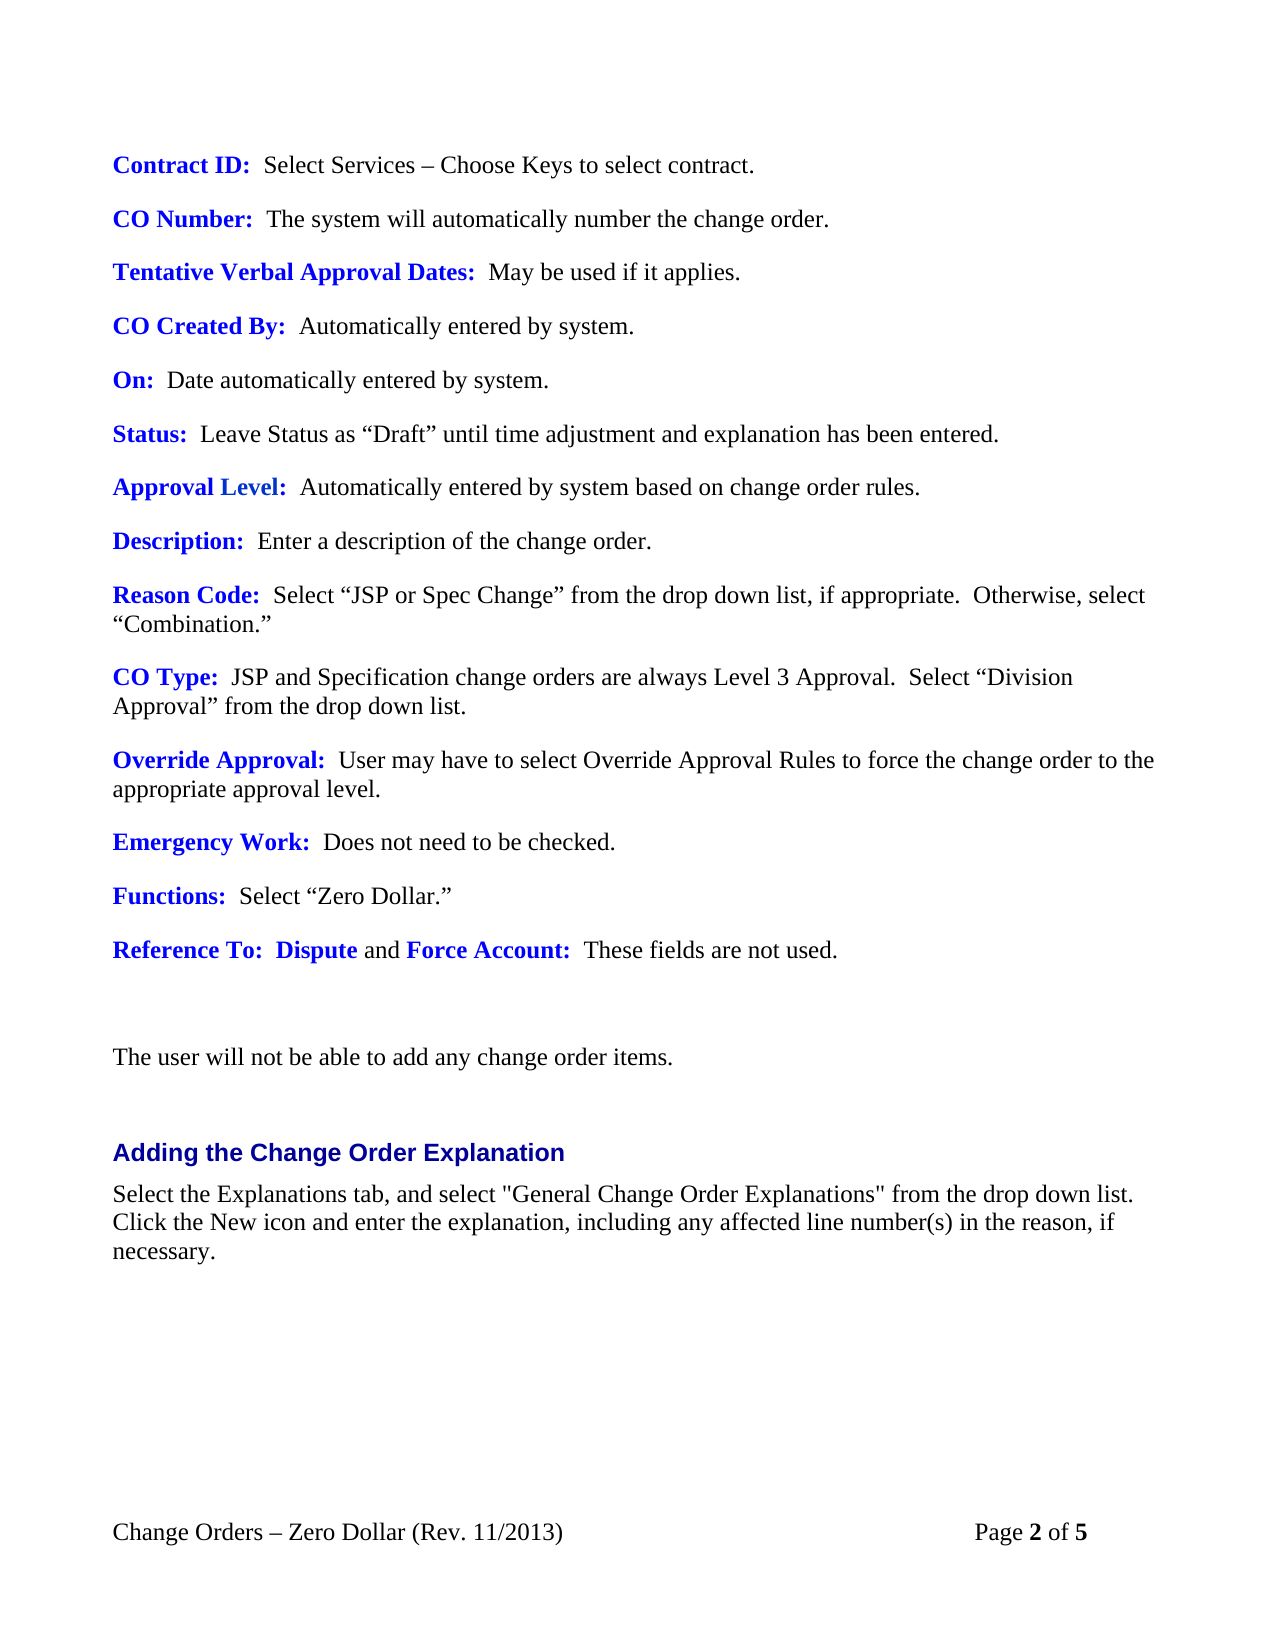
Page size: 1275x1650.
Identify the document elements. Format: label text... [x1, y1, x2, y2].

subtitle Adding the Change Order Explanation [112, 1137, 1162, 1166]
text CO Type: JSP and Specification change orders are always Level 3 Approval. Select “Division Approval” from the drop down list. [112, 662, 1162, 720]
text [112, 1179, 1162, 1265]
text Reference To: Dispute and Force Account: These fields are not used. [112, 935, 1162, 964]
text Override Approval: User may have to select Override Approval Rules to force the change order to the appropriate approval level. [112, 745, 1162, 802]
text Tentative Verbal Approval Dates: May be used if it applies. [112, 257, 1162, 286]
text CO Created By: Automatically entered by system. [112, 311, 1162, 340]
text Reason Code: Select “JSP or Spec Change” from the drop down list, if appropriate. Otherwise, select “Combination.” [112, 580, 1162, 637]
text Functions: Select “Zero Dollar.” [112, 881, 1162, 910]
text Contract ID: Select Services – Choose Keys to select contract. [112, 150, 1162, 179]
text Approval Level: Automatically entered by system based on change order rules. [112, 472, 1162, 501]
text On: Date automatically entered by system. [112, 365, 1162, 394]
text The user will not be able to add any change order items. [112, 1042, 1162, 1100]
text CO Number: The system will automatically number the change order. [112, 204, 1162, 232]
text Status: Leave Status as “Draft” until time adjustment and explanation has been entered. [112, 419, 1162, 447]
text Emergency Work: Does not need to be checked. [112, 827, 1162, 856]
text Description: Enter a description of the change order. [112, 526, 1162, 555]
